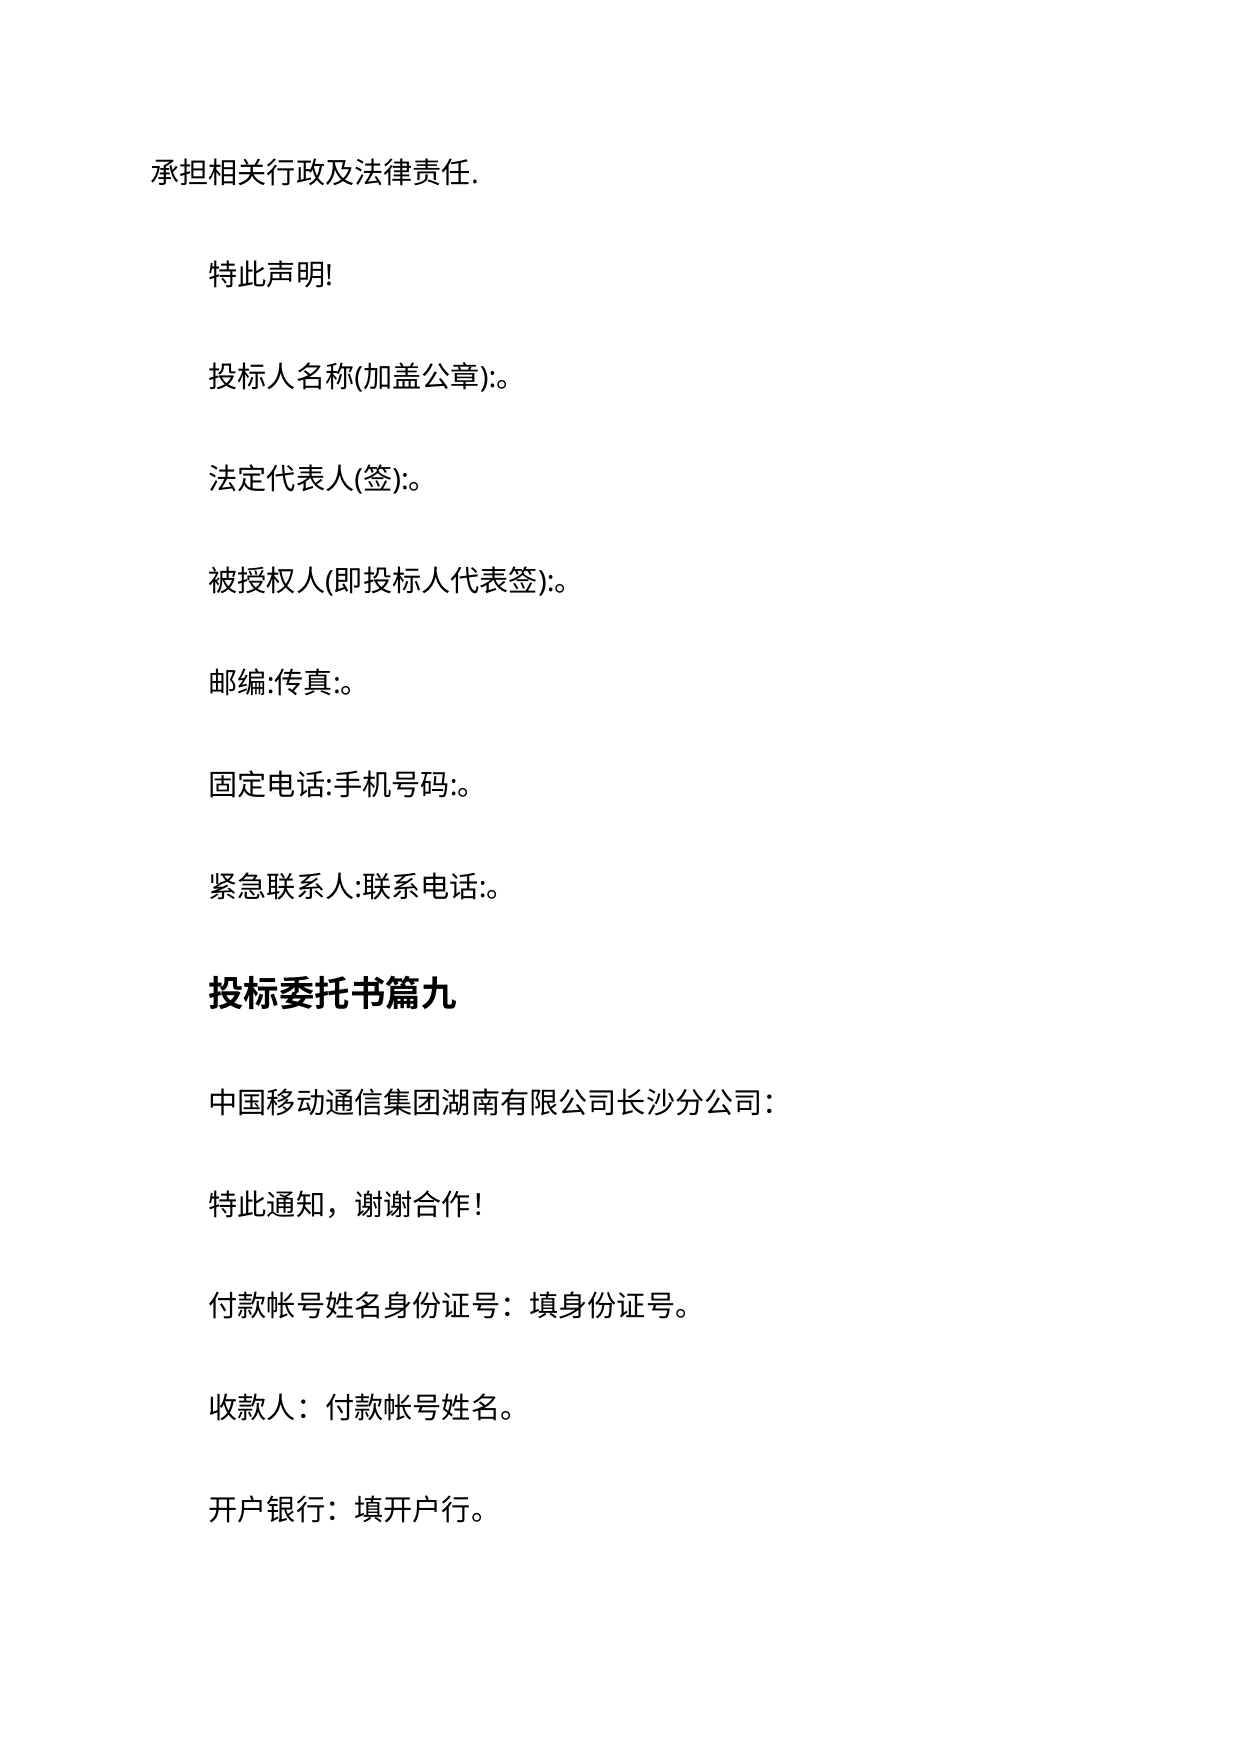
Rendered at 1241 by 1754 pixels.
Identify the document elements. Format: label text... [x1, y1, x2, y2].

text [150, 150, 1090, 192]
text 中国移动通信集团湖南有限公司长沙分公司： [150, 1079, 1090, 1122]
text 收款人：付款帐号姓名。 [150, 1384, 1090, 1427]
text 特此通知，谢谢合作！ [150, 1181, 1090, 1223]
text 法定代表人(签):。 [150, 456, 1090, 498]
text 付款帐号姓名身份证号：填身份证号。 [150, 1283, 1090, 1325]
text 邮编:传真:。 [150, 660, 1090, 702]
text 投标人名称(加盖公章):。 [150, 354, 1090, 396]
text 紧急联系人:联系电话:。 [150, 864, 1090, 906]
text 投标委托书篇九 [150, 966, 1090, 1017]
text 特此声明! [150, 252, 1090, 294]
text 固定电话:手机号码:。 [150, 762, 1090, 804]
text 开户银行：填开户行。 [150, 1486, 1090, 1529]
text 被授权人(即投标人代表签):。 [150, 558, 1090, 600]
